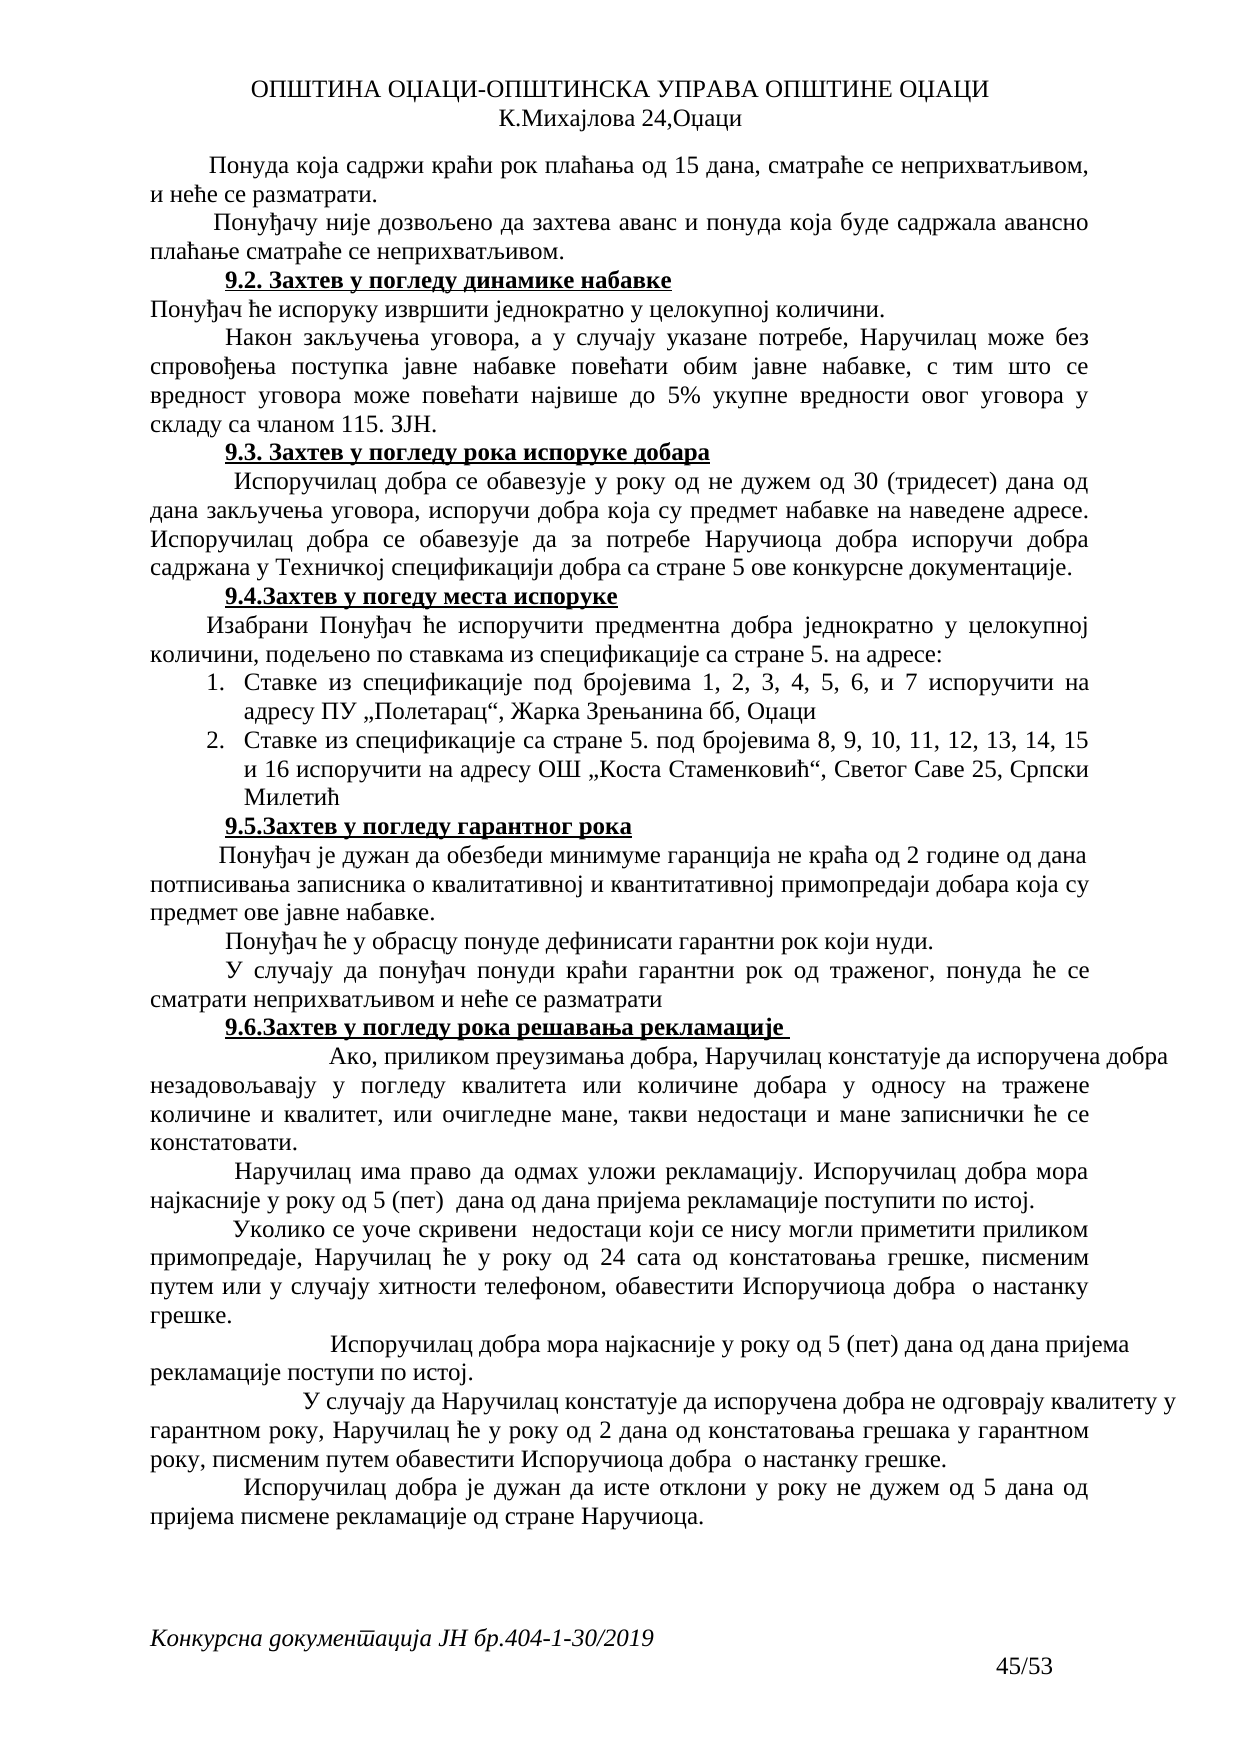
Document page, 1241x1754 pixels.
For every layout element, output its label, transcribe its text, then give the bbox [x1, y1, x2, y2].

text 9.3. Захтев у погледу рока испоруке добара [150, 437, 1090, 466]
text Изабрани Понуђач ће испоручити предментна добра једнократно у целокупној количини, подељено по ставкама из спецификације са стране 5. на адресе: [150, 610, 1090, 667]
text Испоручилац добра мора најкасније у року од 5 (пет) дана од дана пријема рекламације поступи по истој. [150, 1329, 1090, 1386]
list Ставке из спецификације са стране 5. под бројевима 8, 9, 10, 11, 12, 13, 14, 15 и 16 испоручити на адресу ОШ „Коста Стаменковић“, Светог Саве 25, Српски Милетић [206, 725, 1090, 811]
text 9.2. Захтев у погледу динамике набавке [150, 265, 1090, 294]
text 9.4.Захтев у погеду места испоруке [150, 581, 1090, 610]
text Понуђач ће у обрасцу понуде дефинисати гарантни рок који нуди. [150, 926, 1090, 955]
text 9.5.Захтев у погледу гарантног рока [150, 811, 1090, 840]
text Понуда која садржи краћи рок плаћања од 15 дана, сматраће се неприхватљивом, и неће се разматрати. [150, 150, 1090, 207]
text Уколико се уоче скривени недостаци који се нису могли приметити приликом примопредаје, Наручилац ће у року од 24 сата од констатовања грешке, писменим путем или у случају хитности телефоном, обавестити Испоручиоца добра о настанку грешке. [150, 1214, 1090, 1329]
text У случају да понуђач понуди краћи гарантни рок од траженог, понуда ће се сматрати неприхватљивом и неће се разматрати [150, 955, 1090, 1012]
text Испоручилац добра се обавезује у року од не дужем од 30 (тридесет) дана од дана закључења уговора, испоручи добра која су предмет набавке на наведене адресе. Испоручилац добра се обавезује да за потребе Наручиоца добра испоручи добра садржана у Техничкој спецификацији добра са стране 5 ове конкурсне документације. [150, 466, 1090, 581]
text Испоручилац добра је дужан да исте отклони у року не дужем од 5 дана од пријема писмене рекламације од стране Наручиоца. [150, 1472, 1090, 1530]
text Наручилац има право да одмах уложи рекламацију. Испоручилац добра мора најкасније у року од 5 (пет) дана од дана пријема рекламације поступити по истој. [150, 1156, 1090, 1214]
text 9.6.Захтев у погледу рока решавања рекламације [150, 1012, 1090, 1041]
text Понуђач ће испоруку извршити једнократно у целокупној количини. [150, 294, 1090, 322]
text Понуђач је дужан да обезбеди минимуме гаранција не краћа од 2 године од дана потписивања записника о квалитативној и квантитативној примопредаји добара која су предмет ове јавне набавке. [150, 840, 1090, 926]
text Ако, приликом преузимања добра, Наручилац констатује да испоручена добра незадовољавају у погледу квалитета или количине добара у односу на тражене количине и квалитет, или очигледне мане, такви недостаци и мане записнички ће се констатовати. [150, 1041, 1090, 1156]
list Ставке из спецификације под бројевима 1, 2, 3, 4, 5, 6, и 7 испоручити на адресу ПУ „Полетарац“, Жарка Зрењанина бб, Оџаци [206, 667, 1090, 725]
text У случају да Наручилац констатује да испоручена добра не одговрају квалитету у гарантном року, Наручилац ће у року од 2 дана од констатовања грешака у гарантном року, писменим путем обавестити Испоручиоца добра о настанку грешке. [150, 1386, 1090, 1472]
text Након закључења уговора, а у случају указане потребе, Наручилац може без спровођења поступка јавне набавке повећати обим јавне набавке, с тим што се вредност уговора може повећати највише до 5% укупне вредности овог уговора у складу са чланом 115. ЗЈН. [150, 322, 1090, 437]
text Понуђачу није дозвољено да захтева аванс и понуда која буде садржала авансно плаћање сматраће се неприхватљивом. [150, 207, 1090, 265]
